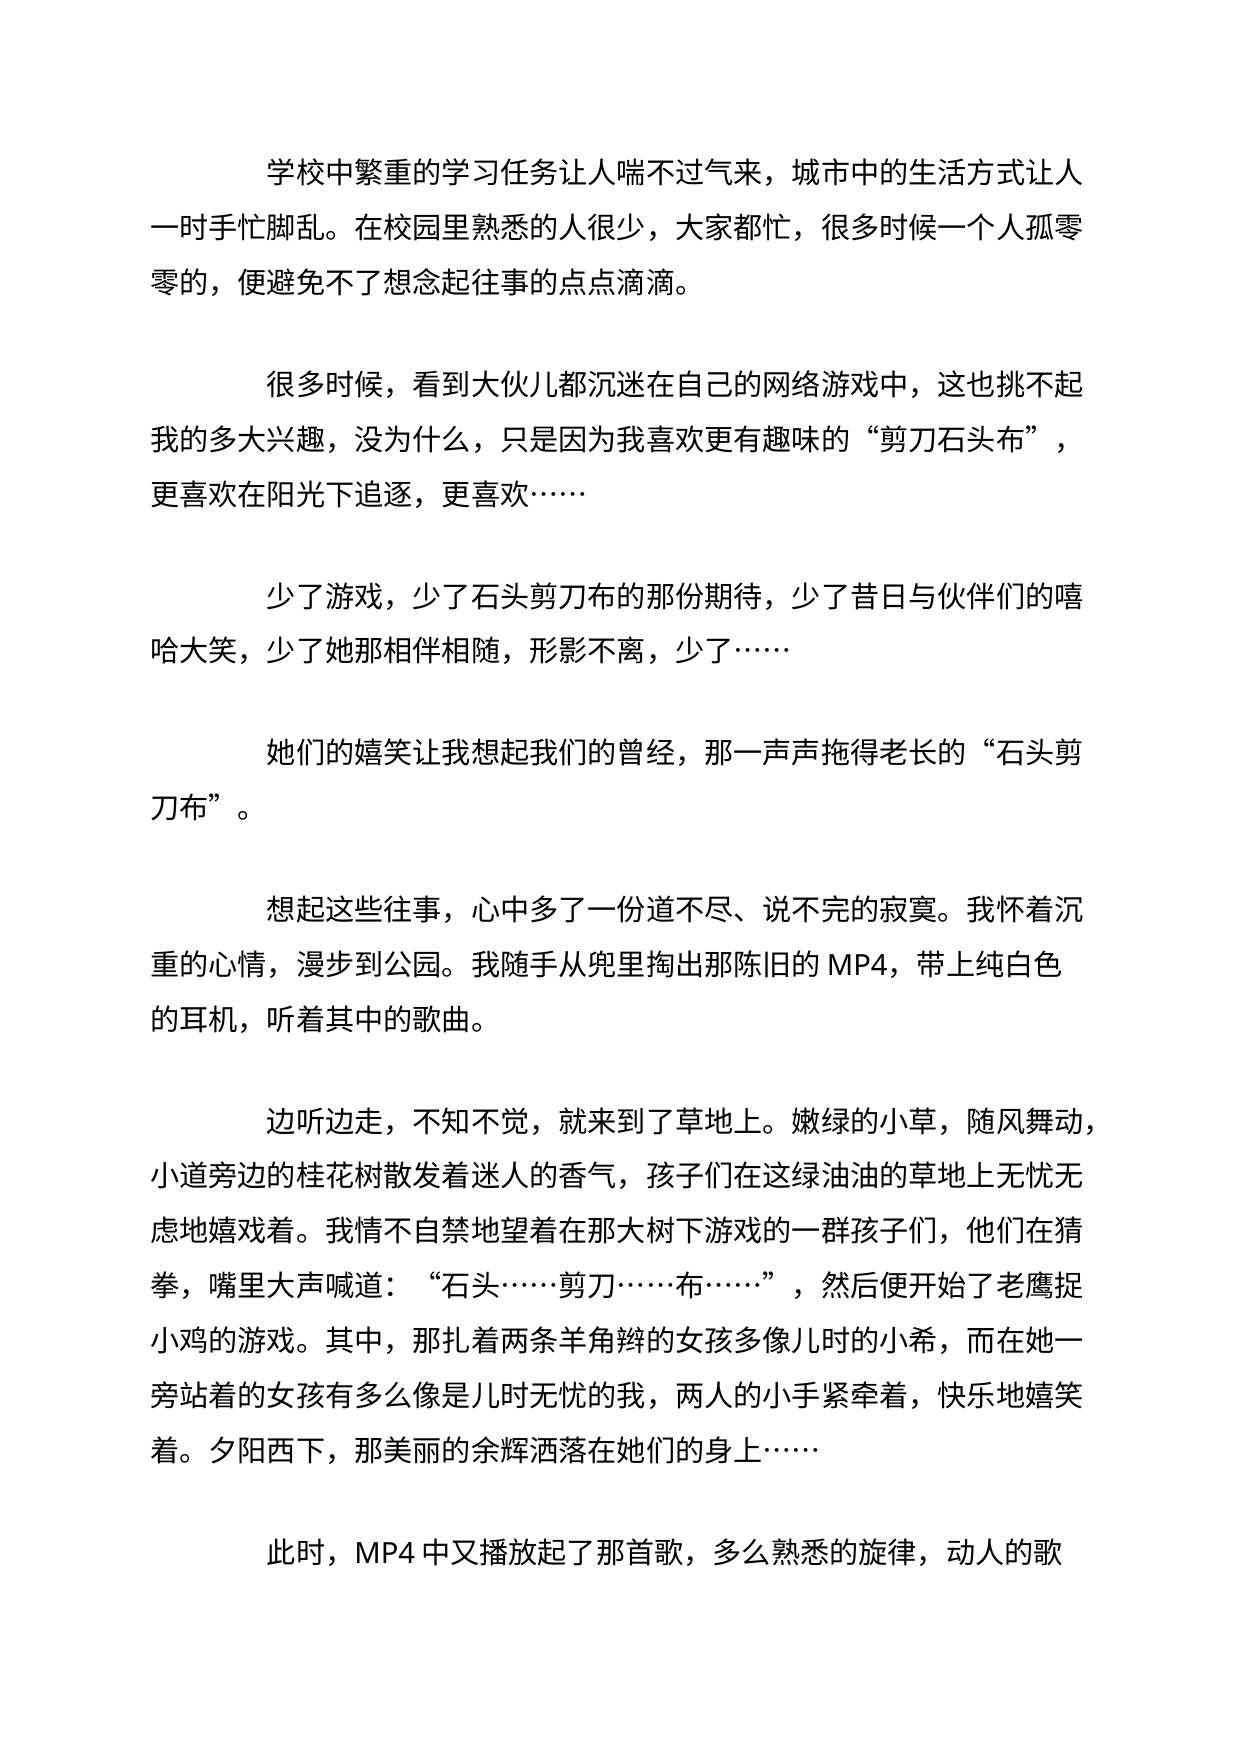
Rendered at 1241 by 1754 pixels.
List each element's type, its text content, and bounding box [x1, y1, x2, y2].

text 学校中繁重的学习任务让人喘不过气来，城市中的生活方式让人一时手忙脚乱。在校园里熟悉的人很少，大家都忙，很多时候一个人孤零零的，便避免不了想念起往事的点点滴滴。 [150, 150, 1090, 302]
text 想起这些往事，心中多了一份道不尽、说不完的寂寞。我怀着沉重的心情，漫步到公园。我随手从兜里掏出那陈旧的MP4，带上纯白色的耳机，听着其中的歌曲。 [150, 886, 1090, 1039]
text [150, 1529, 1090, 1572]
text 边听边走，不知不觉，就来到了草地上。嫩绿的小草，随风舞动，小道旁边的桂花树散发着迷人的香气，孩子们在这绿油油的草地上无忧无虑地嬉戏着。我情不自禁地望着在那大树下游戏的一群孩子们，他们在猜拳，嘴里大声喊道：“石头……剪刀……布……”，然后便开始了老鹰捉小鸡的游戏。其中，那扎着两条羊角辫的女孩多像儿时的小希，而在她一旁站着的女孩有多么像是儿时无忧的我，两人的小手紧牵着，快乐地嬉笑着。夕阳西下，那美丽的余辉洒落在她们的身上…… [150, 1098, 1090, 1470]
text 少了游戏，少了石头剪刀布的那份期待，少了昔日与伙伴们的嘻哈大笑，少了她那相伴相随，形影不离，少了…… [150, 573, 1090, 670]
text 很多时候，看到大伙儿都沉迷在自己的网络游戏中，这也挑不起我的多大兴趣，没为什么，只是因为我喜欢更有趣味的“剪刀石头布”，更喜欢在阳光下追逐，更喜欢…… [150, 362, 1090, 514]
text 她们的嬉笑让我想起我们的曾经，那一声声拖得老长的“石头剪刀布”。 [150, 730, 1090, 827]
